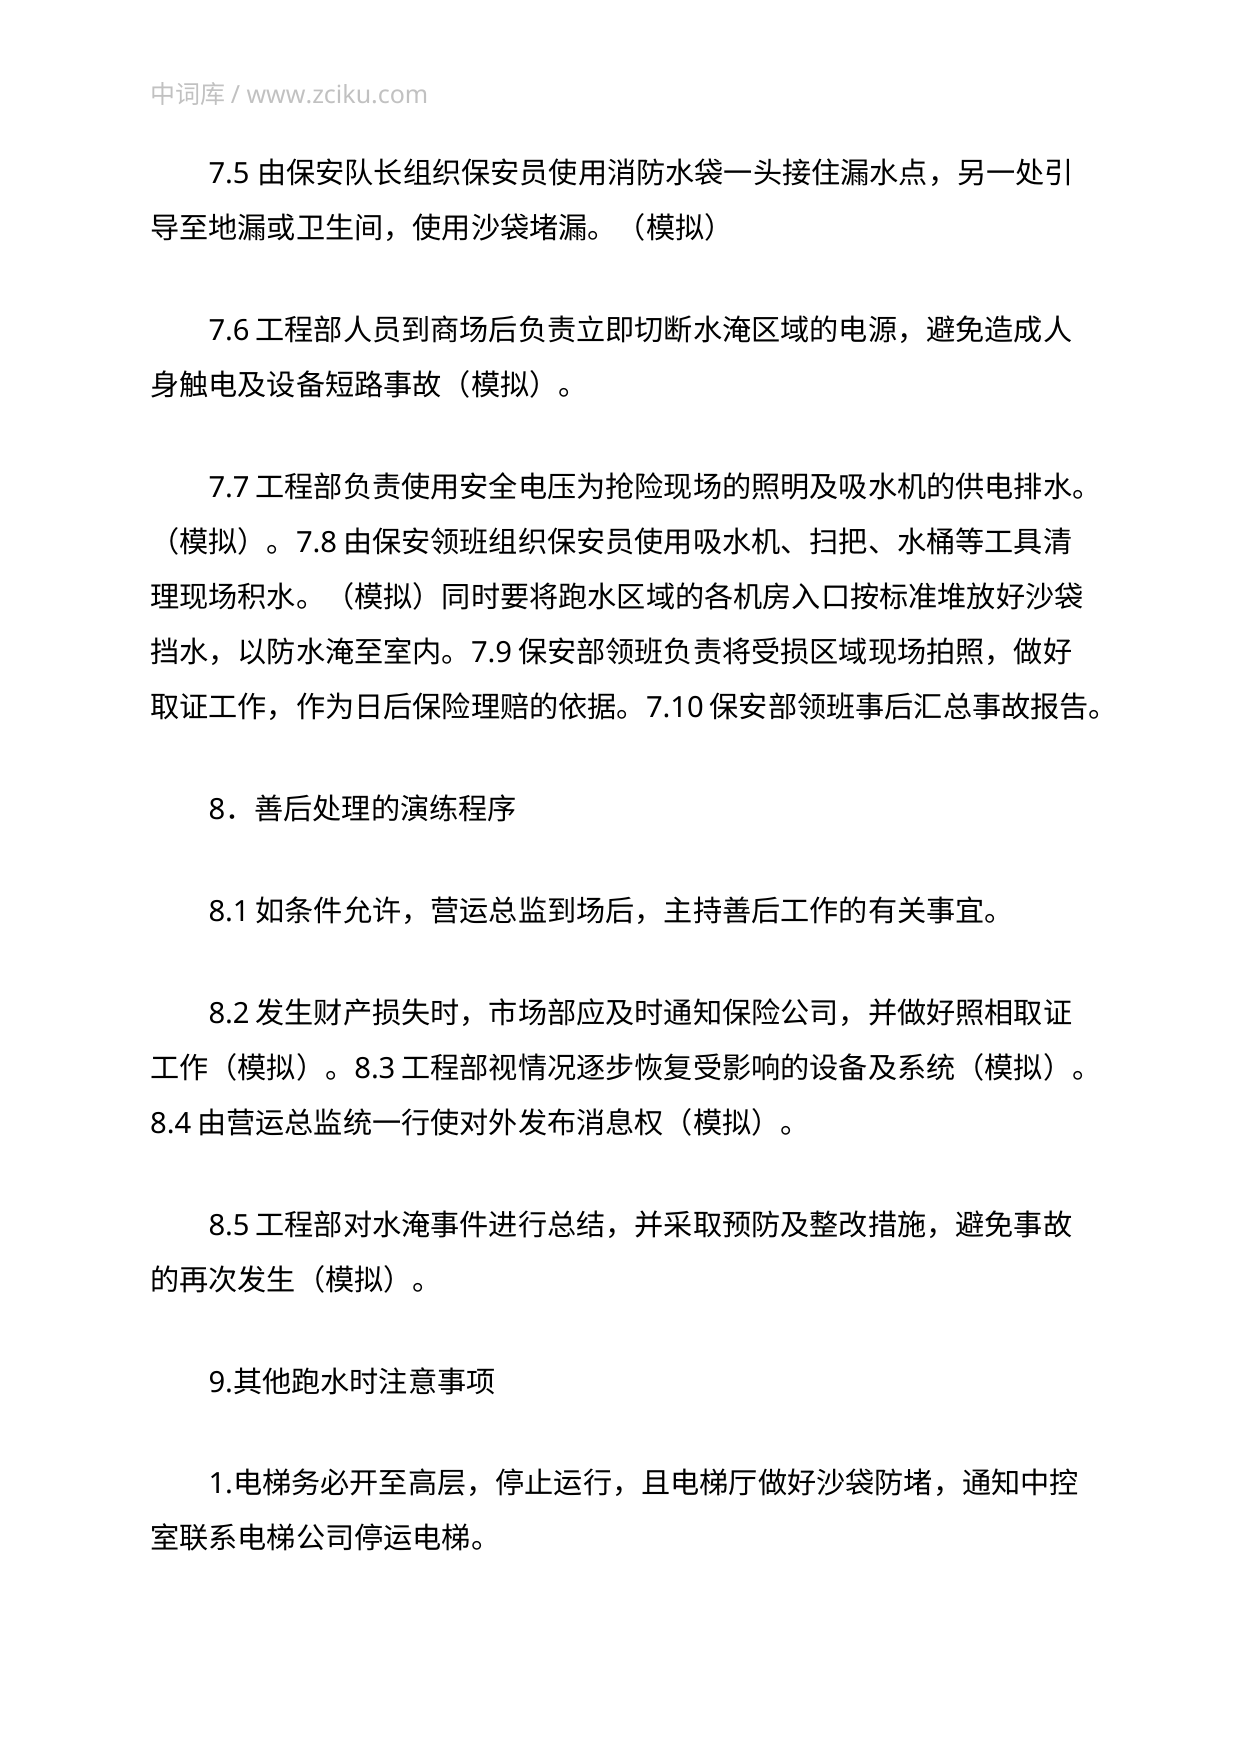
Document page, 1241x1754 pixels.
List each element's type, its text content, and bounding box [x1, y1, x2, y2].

text 7.6工程部人员到商场后负责立即切断水淹区域的电源，避免造成人身触电及设备短路事故（模拟）。 [150, 307, 1090, 404]
text 9.其他跑水时注意事项 [150, 1358, 1090, 1401]
text 1.电梯务必开至高层，停止运行，且电梯厅做好沙袋防堵，通知中控室联系电梯公司停运电梯。 [150, 1460, 1090, 1557]
text 8.1如条件允许，营运总监到场后，主持善后工作的有关事宜。 [150, 887, 1090, 930]
text 8.2发生财产损失时，市场部应及时通知保险公司，并做好照相取证工作（模拟）。8.3工程部视情况逐步恢复受影响的设备及系统（模拟）。8.4由营运总监统一行使对外发布消息权（模拟）。 [150, 989, 1090, 1142]
text 8．善后处理的演练程序 [150, 785, 1090, 828]
text 8.5工程部对水淹事件进行总结，并采取预防及整改措施，避免事故的再次发生（模拟）。 [150, 1201, 1090, 1299]
text 7.7工程部负责使用安全电压为抢险现场的照明及吸水机的供电排水。（模拟）。7.8由保安领班组织保安员使用吸水机、扫把、水桶等工具清理现场积水。（模拟）同时要将跑水区域的各机房入口按标准堆放好沙袋挡水，以防水淹至室内。7.9保安部领班负责将受损区域现场拍照，做好取证工作，作为日后保险理赔的依据。7.10保安部领班事后汇总事故报告。 [150, 463, 1090, 726]
text 7.5 由保安队长组织保安员使用消防水袋一头接住漏水点，另一处引导至地漏或卫生间，使用沙袋堵漏。（模拟） [150, 150, 1090, 247]
